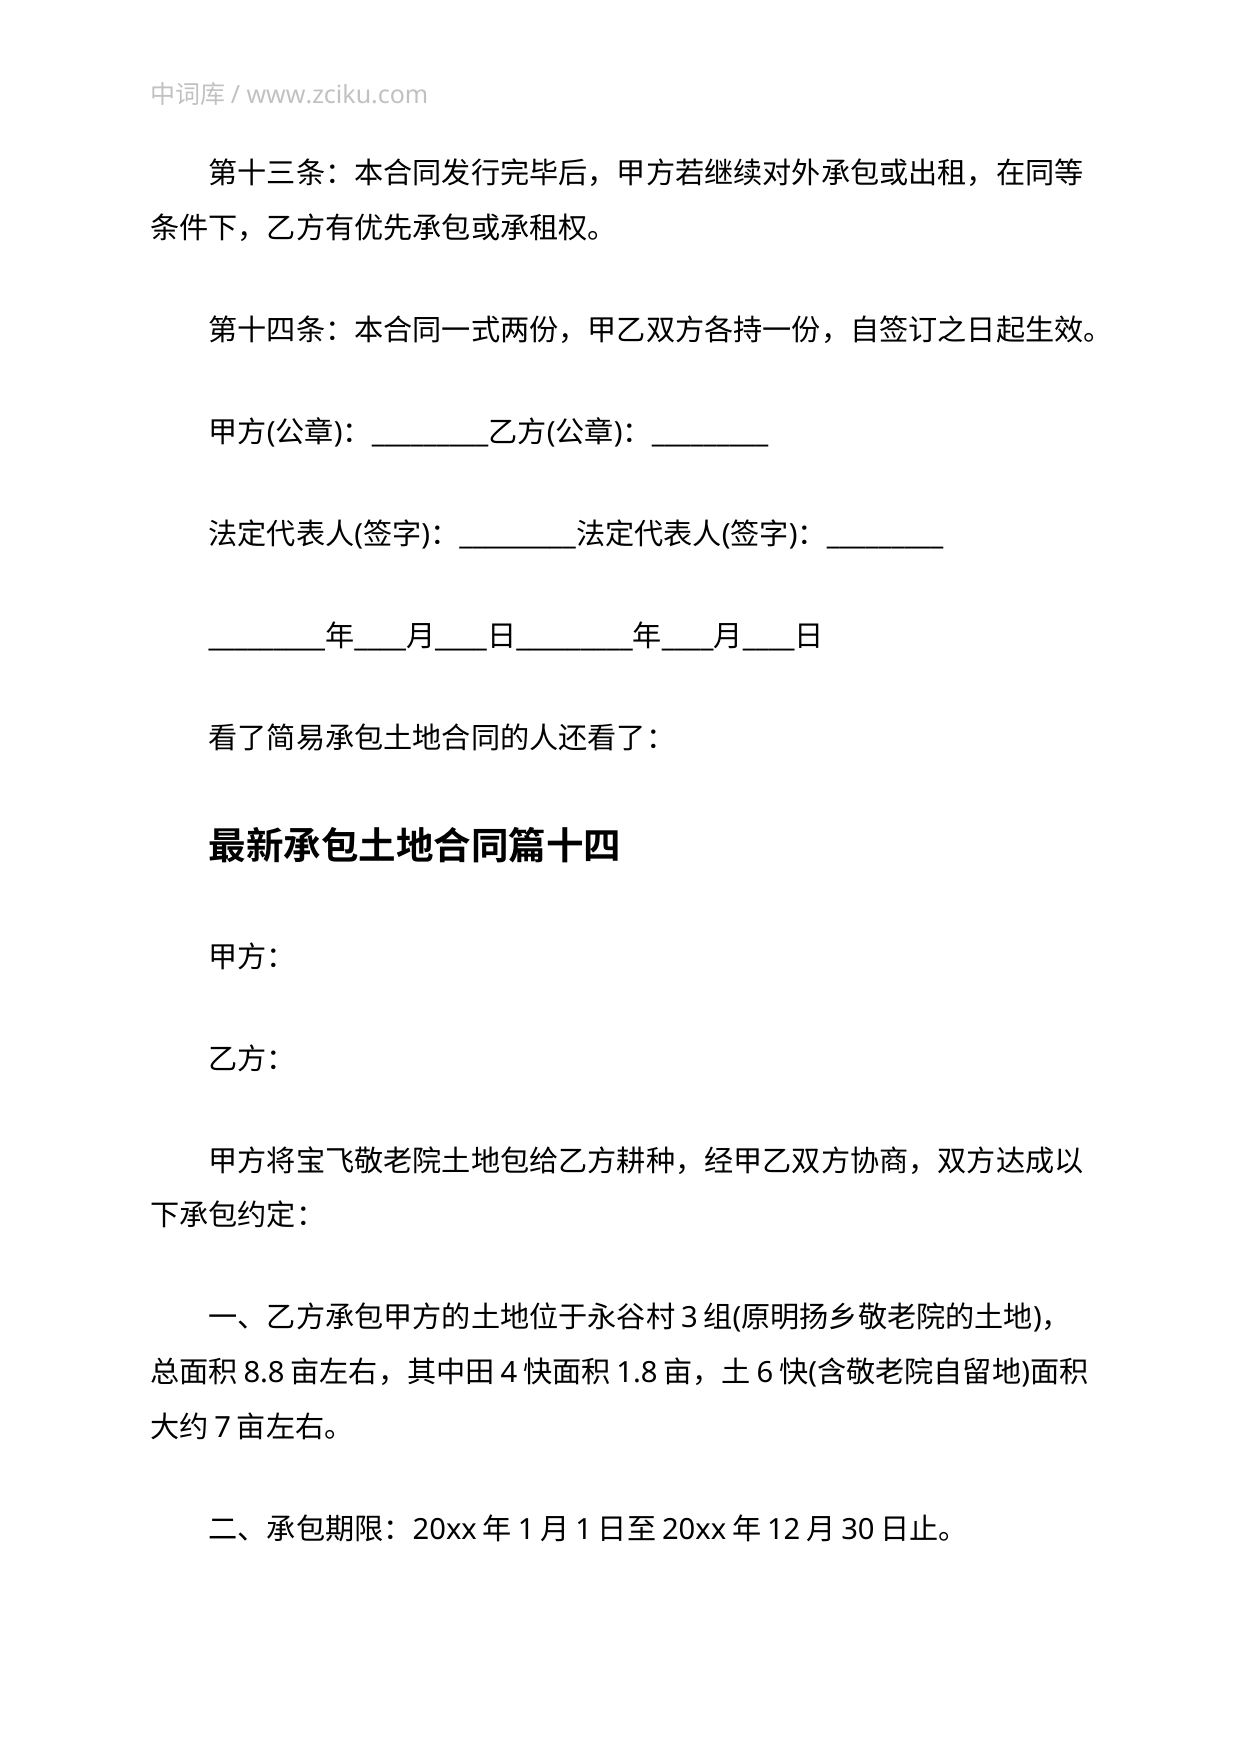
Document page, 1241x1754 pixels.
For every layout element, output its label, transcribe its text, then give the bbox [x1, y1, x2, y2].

text 法定代表人(签字)：_________法定代表人(签字)：_________ [150, 510, 1090, 553]
text 看了简易承包土地合同的人还看了： [150, 714, 1090, 757]
text 第十四条：本合同一式两份，甲乙双方各持一份，自签订之日起生效。 [150, 307, 1090, 349]
text 最新承包土地合同篇十四 [150, 816, 1090, 870]
text 甲方将宝飞敬老院土地包给乙方耕种，经甲乙双方协商，双方达成以下承包约定： [150, 1137, 1090, 1234]
text 一、乙方承包甲方的土地位于永谷村3组(原明扬乡敬老院的土地)，总面积8.8亩左右，其中田4快面积1.8亩，土6快(含敬老院自留地)面积大约7亩左右。 [150, 1294, 1090, 1446]
text 甲方： [150, 933, 1090, 976]
text 甲方(公章)：_________乙方(公章)：_________ [150, 408, 1090, 451]
text _________年____月____日_________年____月____日 [150, 612, 1090, 655]
text 乙方： [150, 1035, 1090, 1078]
text 二、承包期限：20xx年1月1日至20xx年12月30日止。 [150, 1506, 1090, 1548]
text 第十三条：本合同发行完毕后，甲方若继续对外承包或出租，在同等条件下，乙方有优先承包或承租权。 [150, 150, 1090, 247]
